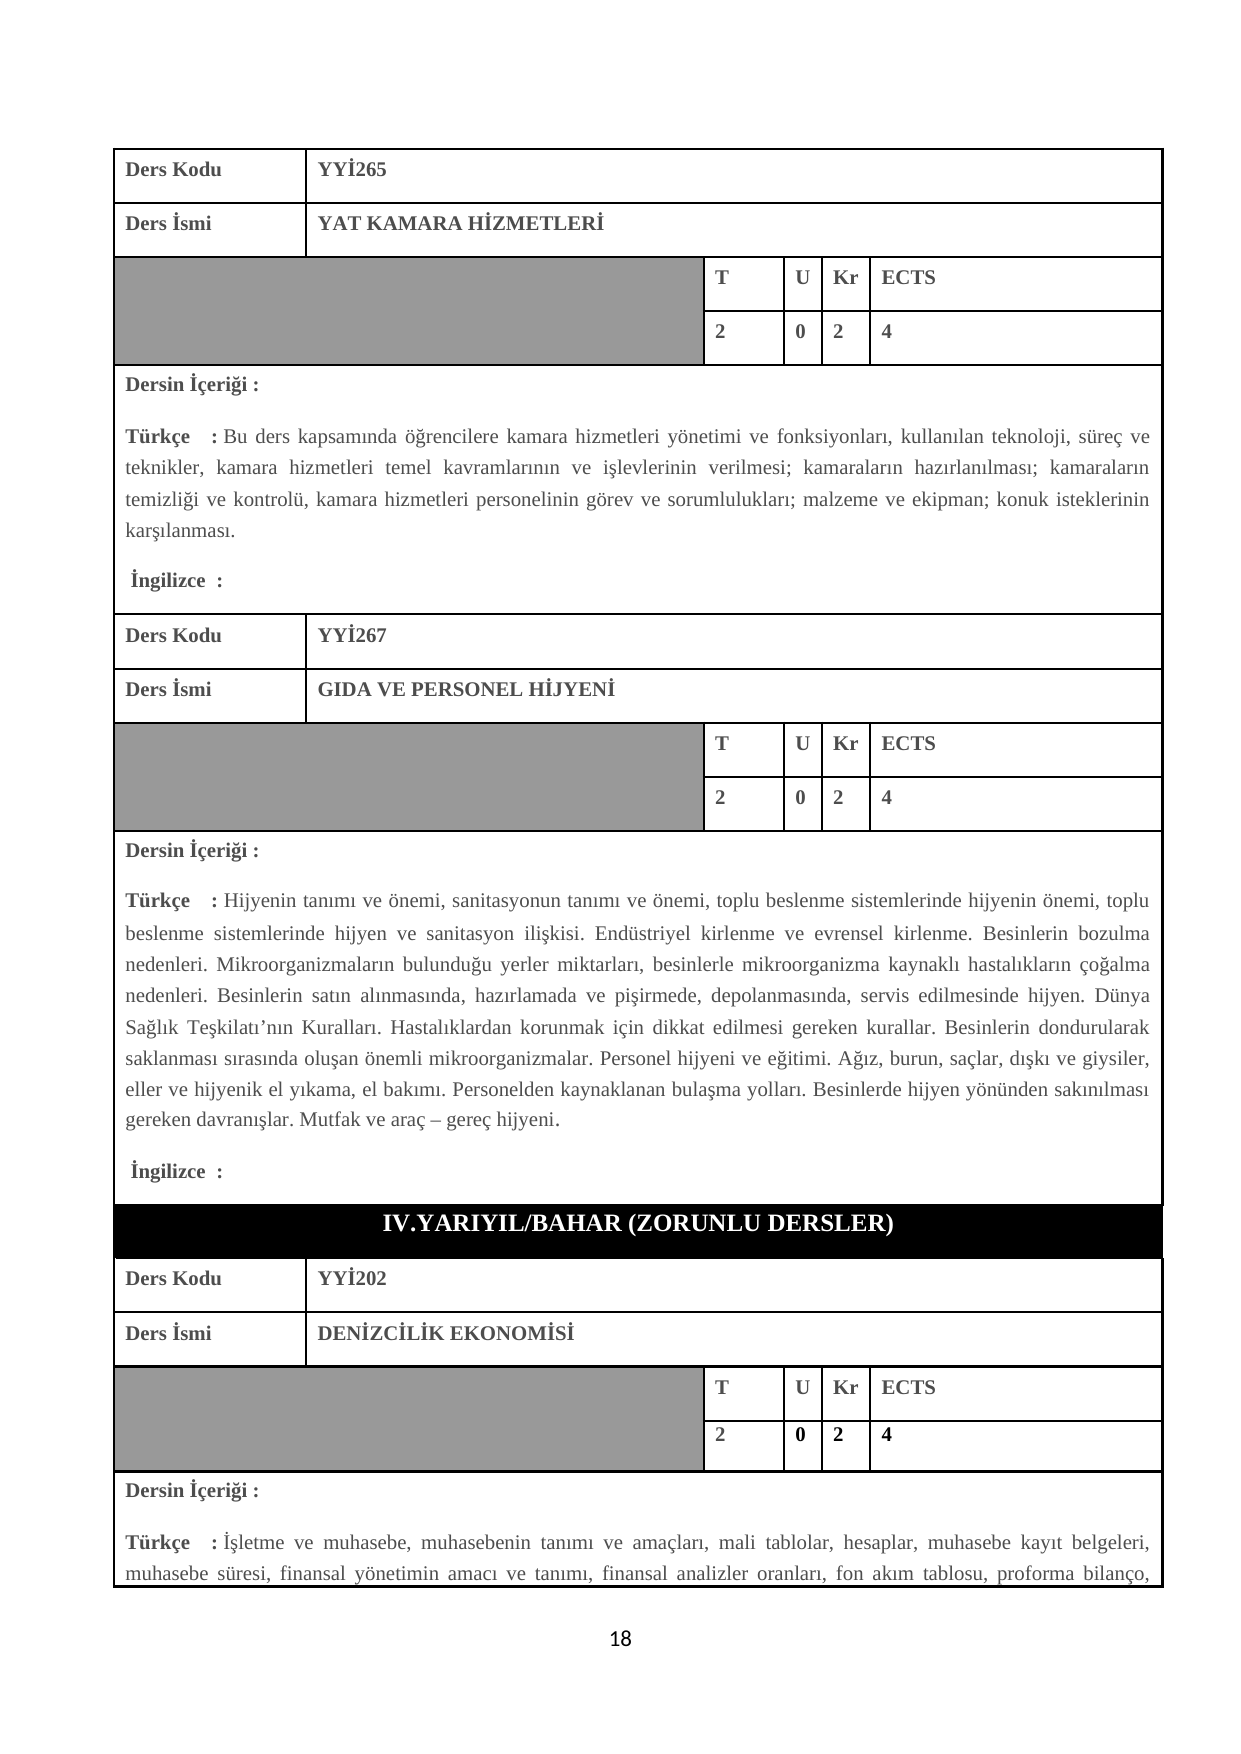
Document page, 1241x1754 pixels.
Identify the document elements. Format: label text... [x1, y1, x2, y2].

table_cell Kr [823, 1368, 869, 1419]
table_cell Kr [823, 258, 869, 310]
table_cell 4 [871, 778, 1161, 830]
table_cell Ders İsmi [115, 670, 305, 722]
table_cell U [785, 258, 821, 310]
table_cell T [705, 258, 783, 310]
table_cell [115, 1473, 1161, 1585]
table_cell IV.YARIYIL/BAHAR (ZORUNLU DERSLER) [114, 1205, 1162, 1258]
table_cell 0 [785, 312, 821, 364]
table_cell Dersin İçeriği : Türkçe : Hijyenin tanımı ve önemi, sanitasyonun tanımı ve önemi, toplu beslenme sistemlerinde hijyenin önemi, toplu beslenme sistemlerinde hijyen ve sanitasyon ilişkisi. Endüstriyel kirlenme ve evrensel kirlenme. Besinlerin bozulma nedenleri. Mikroorganizmaların bulunduğu yerler miktarları, besinlerle mikroorganizma kaynaklı hastalıkların çoğalma nedenleri. Besinlerin satın alınmasında, hazırlamada ve pişirmede, depolanmasında, servis edilmesinde hijyen. Dünya Sağlık Teşkilatı’nın Kuralları. Hastalıklardan korunmak için dikkat edilmesi gereken kurallar. Besinlerin dondurularak saklanması sırasında oluşan önemli mikroorganizmalar. Personel hijyeni ve eğitimi. Ağız, burun, saçlar, dışkı ve giysiler, eller ve hijyenik el yıkama, el bakımı. Personelden kaynaklanan bulaşma yolları. Besinlerde hijyen yönünden sakınılması gereken davranışlar. Mutfak ve araç – gereç hijyeni. İngilizce : [115, 832, 1161, 1204]
table_cell Kr [823, 724, 869, 776]
table_cell Ders Kodu [115, 615, 305, 667]
table_cell 2 [705, 1422, 783, 1470]
table_cell [115, 258, 703, 364]
table_cell U [785, 1368, 821, 1419]
table_cell 2 [823, 1422, 869, 1470]
table_cell Dersin İçeriği : Türkçe : Bu ders kapsamında öğrencilere kamara hizmetleri yönetimi ve fonksiyonları, kullanılan teknoloji, süreç ve teknikler, kamara hizmetleri temel kavramlarının ve işlevlerinin verilmesi; kamaraların hazırlanılması; kamaraların temizliği ve kontrolü, kamara hizmetleri personelinin görev ve sorumlulukları; malzeme ve ekipman; konuk isteklerinin karşılanması. İngilizce : [115, 366, 1161, 613]
table_cell T [705, 724, 783, 776]
table_cell DENİZCİLİK EKONOMİSİ [307, 1313, 1161, 1365]
table_cell YAT KAMARA HİZMETLERİ [307, 204, 1161, 256]
table_cell YYİ202 [307, 1259, 1161, 1311]
table_cell 4 [871, 312, 1161, 364]
table_cell 0 [785, 778, 821, 830]
table_cell 4 [871, 1422, 1161, 1470]
table_cell GIDA VE PERSONEL HİJYENİ [307, 670, 1161, 722]
table_cell [115, 1368, 703, 1470]
table_cell ECTS [871, 1368, 1161, 1419]
table_cell ECTS [871, 724, 1161, 776]
table_cell 2 [705, 778, 783, 830]
table_cell Ders Kodu [115, 1259, 305, 1311]
table_cell 2 [823, 312, 869, 364]
table_cell U [785, 724, 821, 776]
table_cell YYİ265 [307, 150, 1161, 202]
table_cell ECTS [871, 258, 1161, 310]
table_cell Ders İsmi [115, 204, 305, 256]
table_cell [115, 724, 703, 830]
table_cell 0 [785, 1422, 821, 1470]
table_cell 2 [823, 778, 869, 830]
table_cell Ders İsmi [115, 1313, 305, 1365]
table_cell T [705, 1368, 783, 1419]
table_cell YYİ267 [307, 615, 1161, 667]
table_cell Ders Kodu [115, 150, 305, 202]
table_cell 2 [705, 312, 783, 364]
